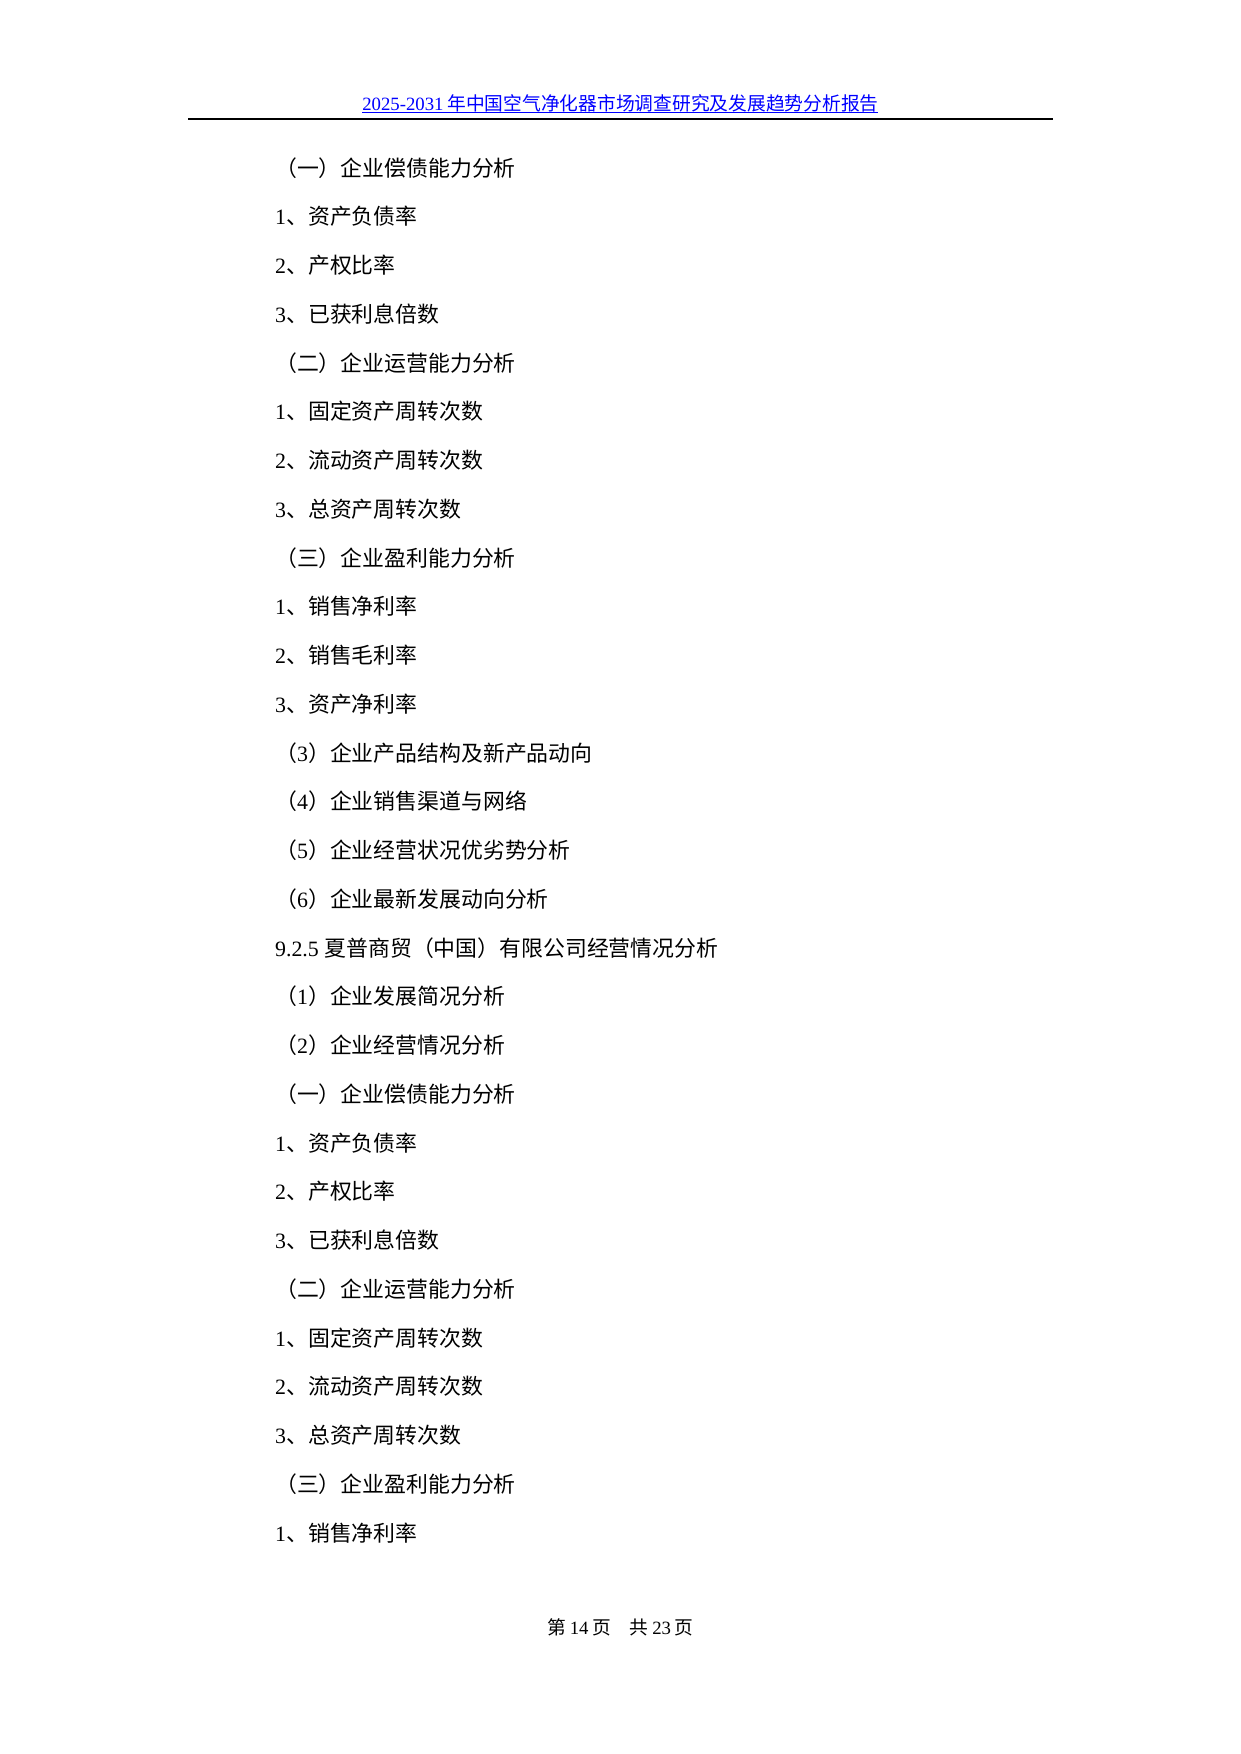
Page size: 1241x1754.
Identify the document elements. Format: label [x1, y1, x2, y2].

text [187, 150, 1053, 1548]
